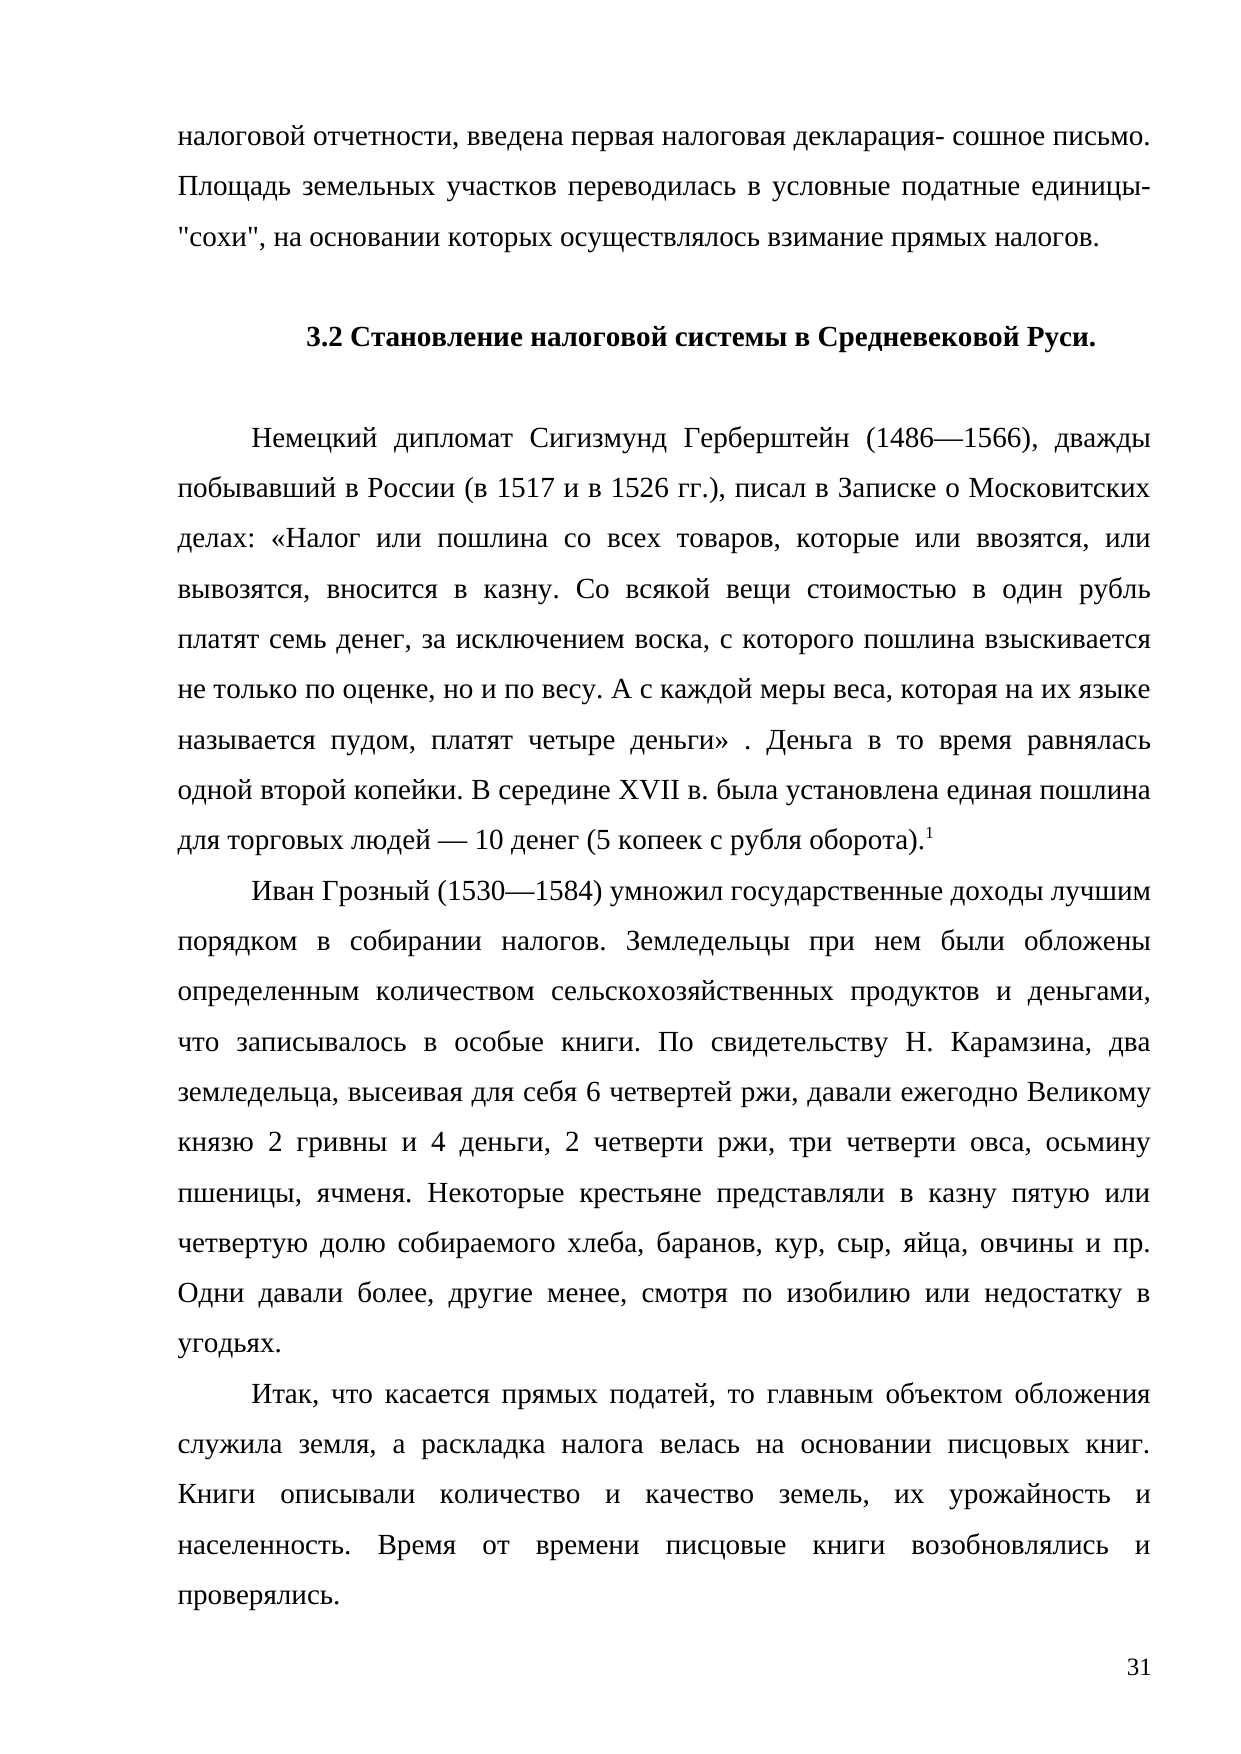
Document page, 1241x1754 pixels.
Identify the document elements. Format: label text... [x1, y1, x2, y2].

text Итак, что касается прямых податей, то главным объектом обложения служила земля, а раскладка налога велась на основании писцовых книг. Книги описывали количество и качество земель, их урожайность и населенность. Время от времени писцовые книги возобновлялись и проверялись. [177, 1376, 1152, 1611]
text Немецкий дипломат Сигизмунд Герберштейн (1486—1566), дважды побывавший в России (в 1517 и в 1526 гг.), писал в Записке о Московитских делах: «Налог или пошлина со всех товаров, которые или ввозятся, или вывозятся, вносится в казну. Со всякой вещи стоимостью в один рубль платят семь денег, за исключением воска, с которого пошлина взыскивается не только по оценке, но и по весу. А с каждой меры веса, которая на их языке называется пудом, платят четыре деньги» . Деньга в то время равнялась одной второй копейки. В середине XVII в. была установлена единая пошлина для торговых людей — 10 денег (5 копеек с рубля оборота).1 [177, 420, 1152, 856]
text 3.2 Становление налоговой системы в Средневековой Руси. [177, 319, 1152, 353]
text Иван Грозный (1530—1584) умножил государственные доходы лучшим порядком в собирании налогов. Земледельцы при нем были обложены определенным количеством сельскохозяйственных продуктов и деньгами, что записывалось в особые книги. По свидетельству Н. Карамзина, два земледельца, высеивая для себя 6 четвертей ржи, давали ежегодно Великому князю 2 гривны и 4 деньги, 2 четверти ржи, три четверти овса, осьмину пшеницы, ячменя. Некоторые крестьяне представляли в казну пятую или четвертую долю собираемого хлеба, баранов, кур, сыр, яйца, овчины и пр. Одни давали более, другие менее, смотря по изобилию или недостатку в угодьях. [177, 873, 1152, 1359]
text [177, 118, 1152, 252]
